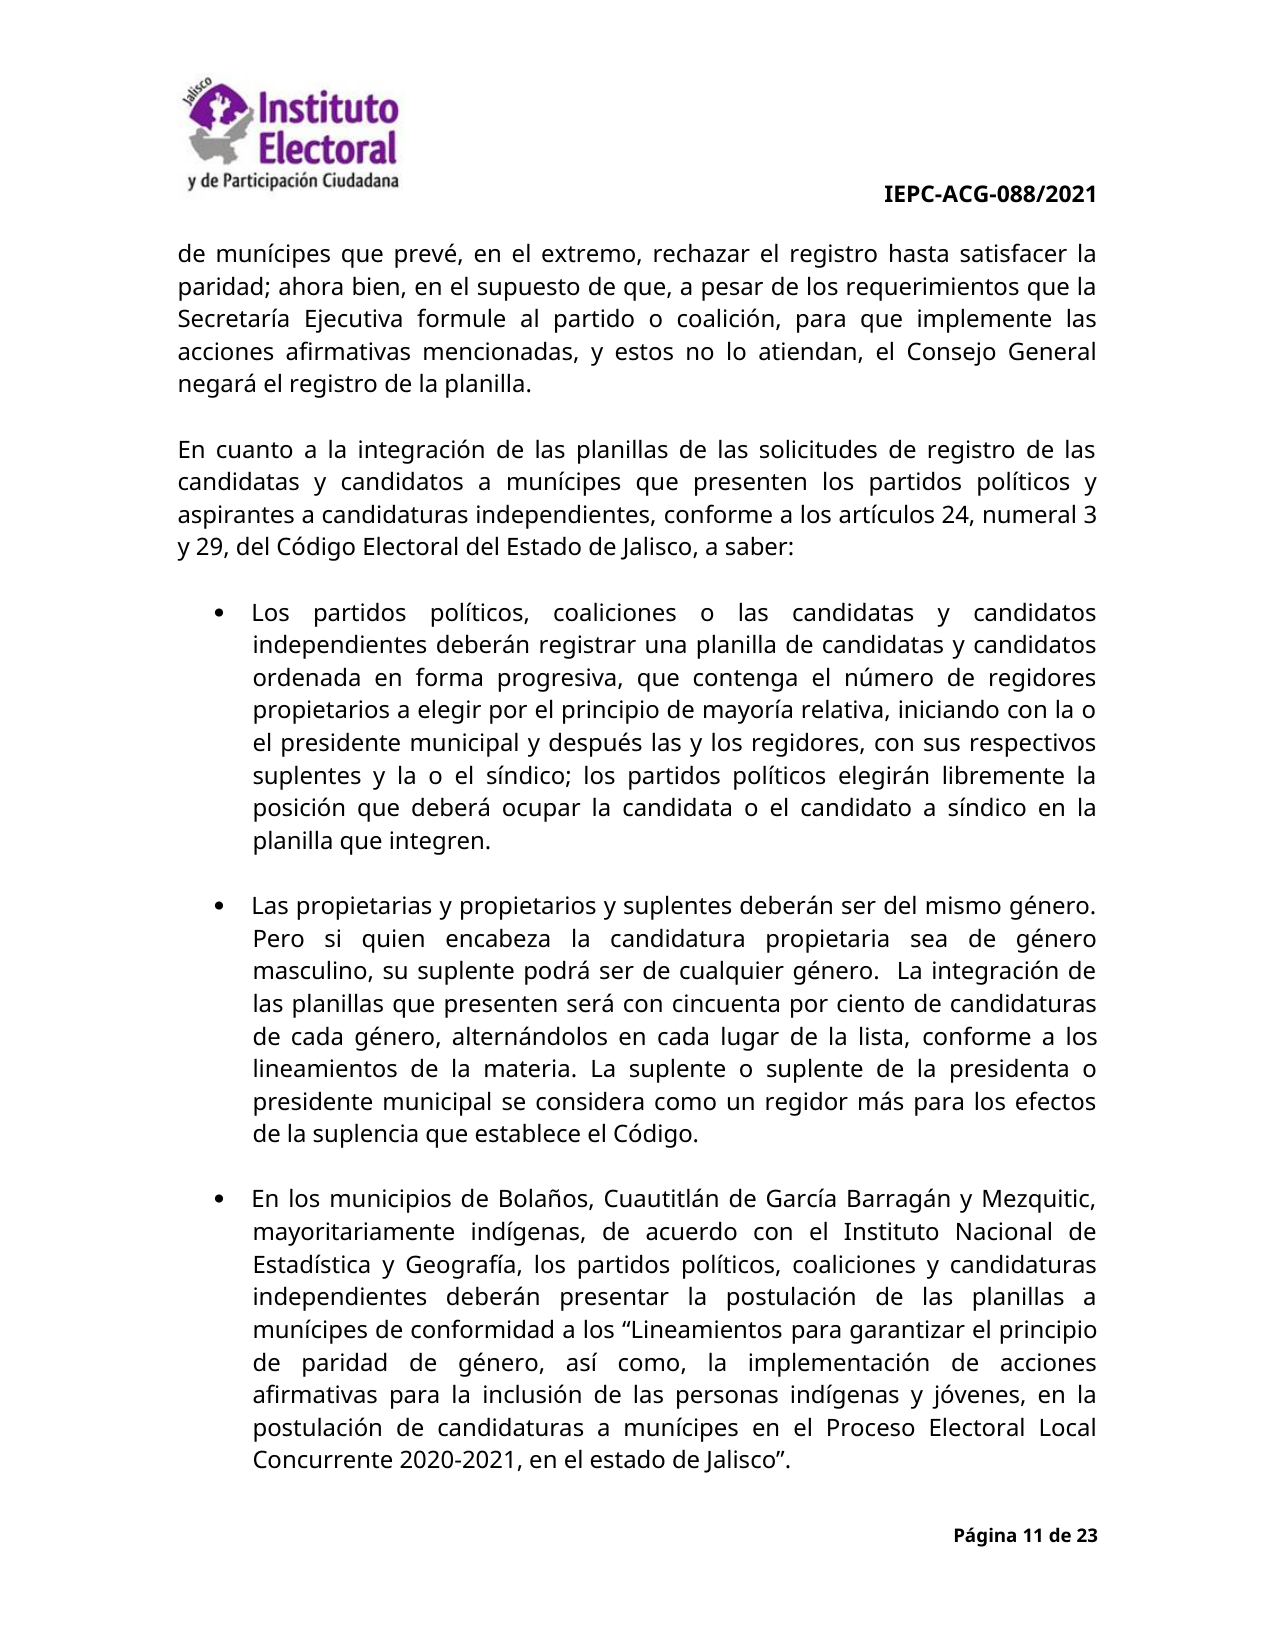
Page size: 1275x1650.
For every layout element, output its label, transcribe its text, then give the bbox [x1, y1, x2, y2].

list En los municipios de Bolaños, Cuautitlán de García Barragán y Mezquitic, mayoritariamente indígenas, de acuerdo con el Instituto Nacional de Estadística y Geografía, los partidos políticos, coaliciones y candidaturas independientes deberán presentar la postulación de las planillas a munícipes de conformidad a los “Lineamientos para garantizar el principio de paridad de género, así como, la implementación de acciones afirmativas para la inclusión de las personas indígenas y jóvenes, en la postulación de candidaturas a munícipes en el Proceso Electoral Local Concurrente 2020-2021, en el estado de Jalisco”. [215, 1182, 1098, 1476]
list Los partidos políticos, coaliciones o las candidatas y candidatos independientes deberán registrar una planilla de candidatas y candidatos ordenada en forma progresiva, que contenga el número de regidores propietarios a elegir por el principio de mayoría relativa, iniciando con la o el presidente municipal y después las y los regidores, con sus respectivos suplentes y la o el síndico; los partidos políticos elegirán libremente la posición que deberá ocupar la candidata o el candidato a síndico en la planilla que integren. [215, 595, 1098, 856]
text En cuanto a la integración de las planillas de las solicitudes de registro de las candidatas y candidatos a munícipes que presenten los partidos políticos y aspirantes a candidaturas independientes, conforme a los artículos 24, numeral 3 y 29, del Código Electoral del Estado de Jalisco, a saber: [177, 432, 1098, 563]
list Las propietarias y propietarios y suplentes deberán ser del mismo género. Pero si quien encabeza la candidatura propietaria sea de género masculino, su suplente podrá ser de cualquier género. La integración de las planillas que presenten será con cincuenta por ciento de candidaturas de cada género, alternándolos en cada lugar de la lista, conforme a los lineamientos de la materia. La suplente o suplente de la presidenta o presidente municipal se considera como un regidor más para los efectos de la suplencia que establece el Código. [215, 889, 1098, 1150]
picture [177, 73, 406, 202]
